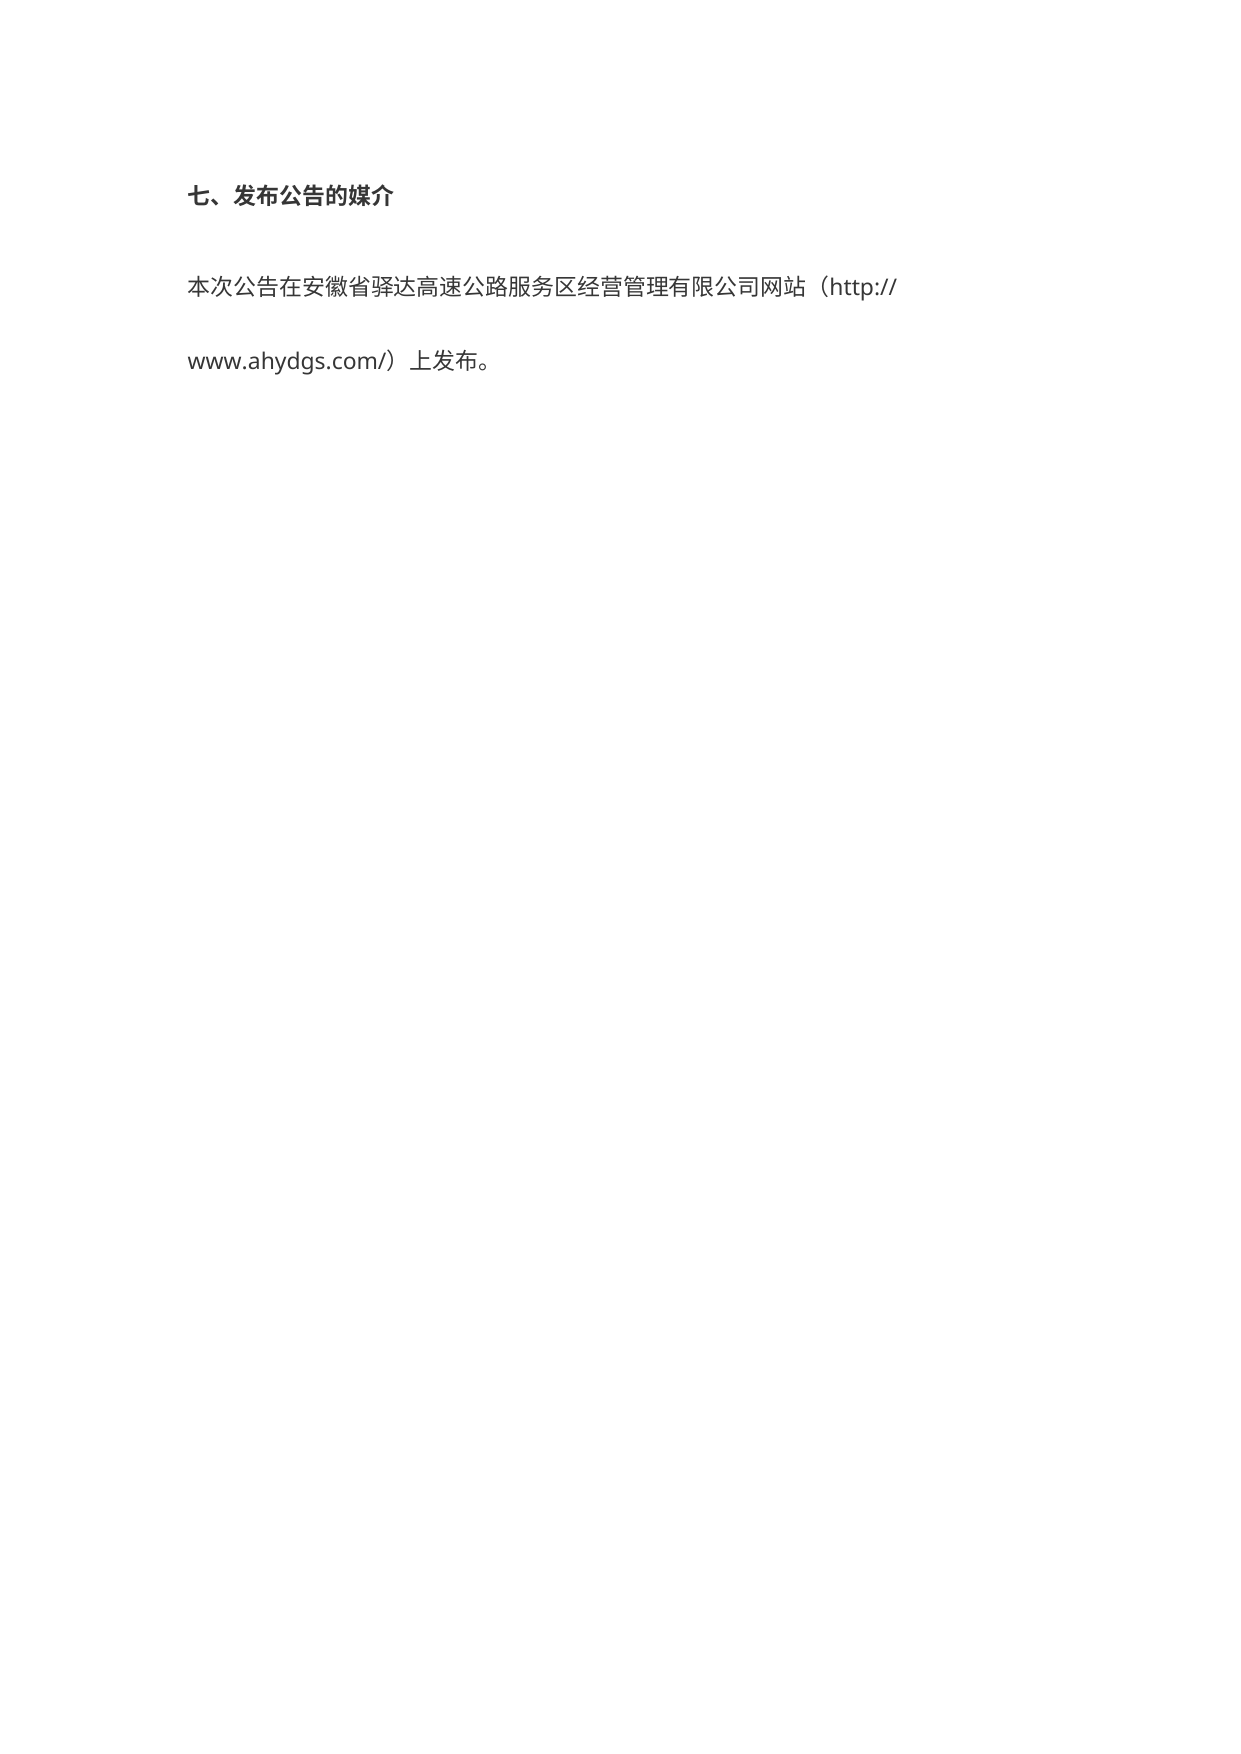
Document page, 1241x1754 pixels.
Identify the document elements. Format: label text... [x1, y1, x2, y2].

text 本次公告在安徽省驿达高速公路服务区经营管理有限公司网站（http://www.ahydgs.com/）上发布。 [187, 253, 1053, 392]
text 七、发布公告的媒介 [187, 162, 1053, 227]
